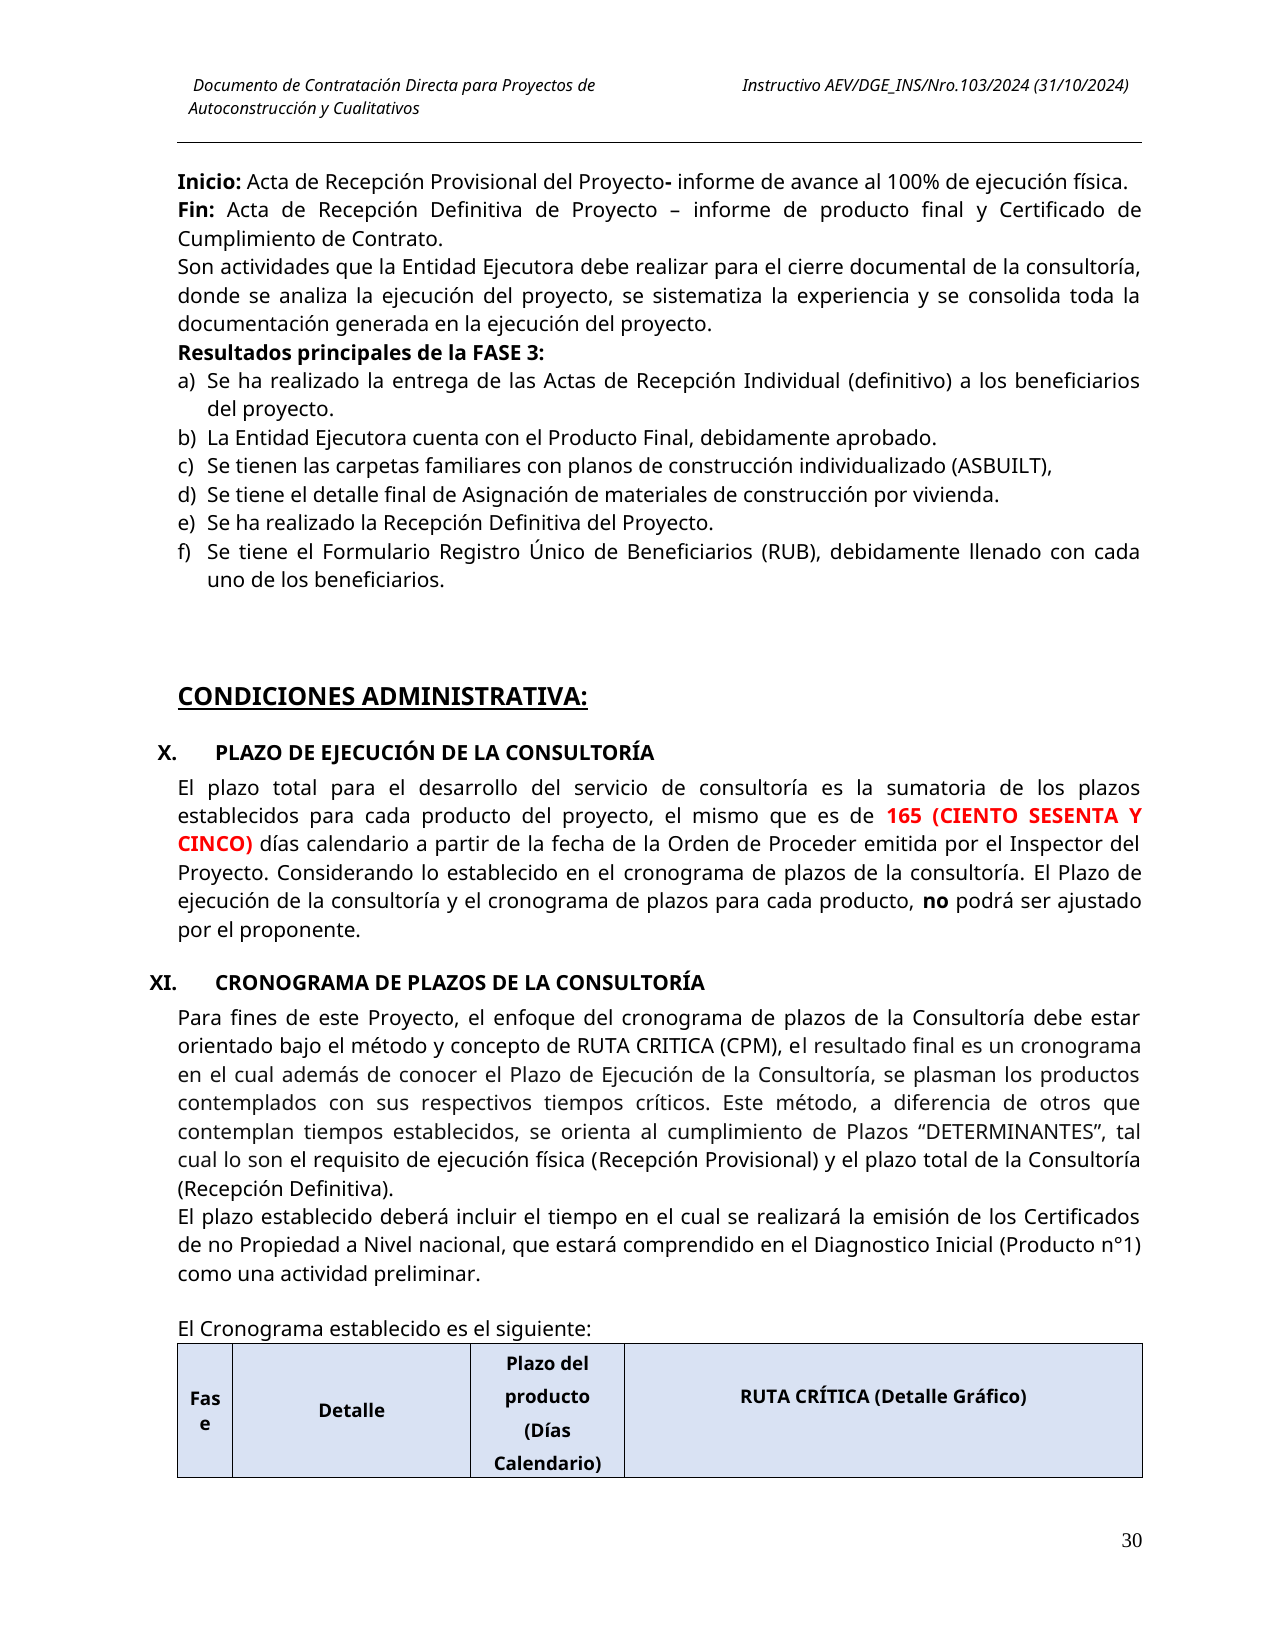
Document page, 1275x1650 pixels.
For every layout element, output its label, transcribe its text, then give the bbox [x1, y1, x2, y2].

text El plazo total para el desarrollo del servicio de consultoría es la sumatoria de los plazos establecidos para cada producto del proyecto, el mismo que es de 165 (CIENTO SESENTA Y CINCO) días calendario a partir de la fecha de la Orden de Proceder emitida por el Inspector del Proyecto. Considerando lo establecido en el cronograma de plazos de la consultoría. El Plazo de ejecución de la consultoría y el cronograma de plazos para cada producto, no podrá ser ajustado por el proponente. [177, 773, 1142, 943]
list CRONOGRAMA DE PLAZOS DE LA CONSULTORÍA [177, 968, 1142, 997]
list La Entidad Ejecutora cuenta con el Producto Final, debidamente aprobado. [177, 423, 1142, 451]
text El plazo establecido deberá incluir el tiempo en el cual se realizará la emisión de los Certificados de no Propiedad a Nivel nacional, que estará comprendido en el Diagnostico Inicial (Producto n°1) como una actividad preliminar. [177, 1202, 1142, 1287]
table_header Plazo del producto (Días Calendario) [471, 1344, 624, 1477]
text Resultados principales de la FASE 3: [177, 338, 1142, 366]
text Para fines de este Proyecto, el enfoque del cronograma de plazos de la Consultoría debe estar orientado bajo el método y concepto de RUTA CRITICA (CPM), el resultado final es un cronograma en el cual además de conocer el Plazo de Ejecución de la Consultoría, se plasman los productos contemplados con sus respectivos tiempos críticos. Este método, a diferencia de otros que contemplan tiempos establecidos, se orienta al cumplimiento de Plazos “DETERMINANTES”, tal cual lo son el requisito de ejecución física (Recepción Provisional) y el plazo total de la Consultoría (Recepción Definitiva). [177, 1003, 1142, 1060]
text CONDICIONES ADMINISTRATIVA: [177, 679, 1142, 713]
table_header Detalle [233, 1344, 470, 1477]
list PLAZO DE EJECUCIÓN DE LA CONSULTORÍA [177, 738, 1142, 766]
table_header Fase [178, 1344, 232, 1477]
table_header RUTA CRÍTICA (Detalle Gráfico) [625, 1344, 1142, 1477]
list Se tiene el detalle final de Asignación de materiales de construcción por vivienda. [177, 480, 1142, 508]
text Fin: Acta de Recepción Definitiva de Proyecto – informe de producto final y Certificado de Cumplimiento de Contrato. [177, 196, 1142, 252]
list Se tienen las carpetas familiares con planos de construcción individualizado (ASBUILT), [177, 451, 1142, 480]
list Se ha realizado la Recepción Definitiva del Proyecto. [177, 508, 1142, 537]
text Inicio: Acta de Recepción Provisional del Proyecto- informe de avance al 100% de ejecución física. [177, 167, 1142, 196]
text Para fines de este Proyecto, el enfoque del cronograma de plazos de la Consultoría debe estar orientado bajo el método y concepto de RUTA CRITICA (CPM), el resultado final es un cronograma en el cual además de conocer el Plazo de Ejecución de la Consultoría, se plasman los productos contemplados con sus respectivos tiempos críticos. Este método, a diferencia de otros que contemplan tiempos establecidos, se orienta al cumplimiento de Plazos “DETERMINANTES”, tal cual lo son el requisito de ejecución física (Recepción Provisional) y el plazo total de la Consultoría (Recepción Definitiva). [177, 1145, 1142, 1202]
list Se tiene el Formulario Registro Único de Beneficiarios (RUB), debidamente llenado con cada uno de los beneficiarios. [177, 537, 1142, 594]
text Son actividades que la Entidad Ejecutora debe realizar para el cierre documental de la consultoría, donde se analiza la ejecución del proyecto, se sistematiza la experiencia y se consolida toda la documentación generada en la ejecución del proyecto. [177, 252, 1142, 338]
text El Cronograma establecido es el siguiente: [177, 1314, 1142, 1343]
list Se ha realizado la entrega de las Actas de Recepción Individual (definitivo) a los beneficiarios del proyecto. [177, 366, 1142, 423]
